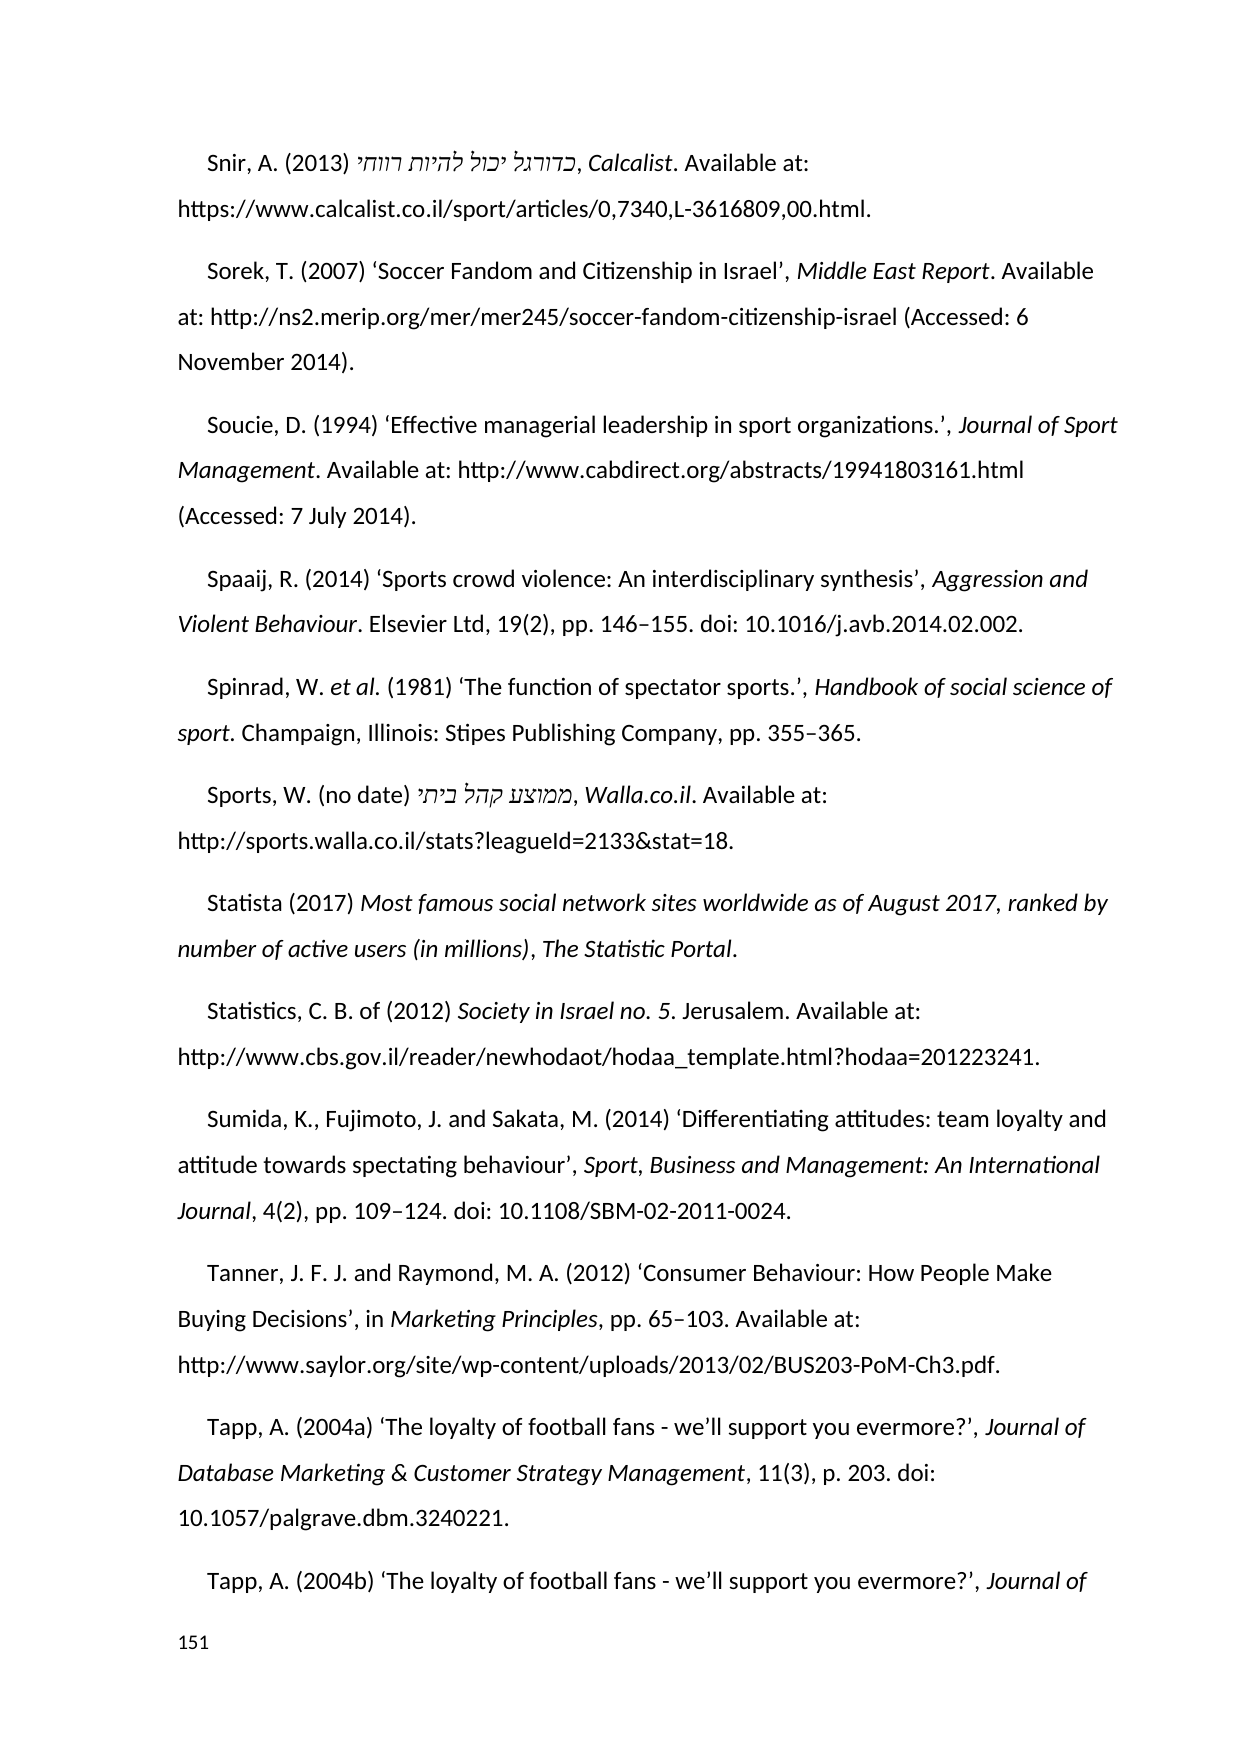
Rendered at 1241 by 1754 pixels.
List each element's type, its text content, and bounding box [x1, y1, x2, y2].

text Sorek, T. (2007) ‘Soccer Fandom and Citizenship in Israel’, Middle East Report. Available at: http://ns2.merip.org/mer/mer245/soccer-fandom-citizenship-israel (Accessed: 6 November 2014). [177, 255, 1122, 377]
text Sumida, K., Fujimoto, J. and Sakata, M. (2014) ‘Differentiating attitudes: team loyalty and attitude towards spectating behaviour’, Sport, Business and Management: An International Journal, 4(2), pp. 109–124. doi: 10.1108/SBM-02-2011-0024. [177, 1103, 1122, 1225]
text Spaaij, R. (2014) ‘Sports crowd violence: An interdisciplinary synthesis’, Aggression and Violent Behaviour. Elsevier Ltd, 19(2), pp. 146–155. doi: 10.1016/j.avb.2014.02.002. [177, 563, 1122, 639]
text Soucie, D. (1994) ‘Effective managerial leadership in sport organizations.’, Journal of Sport Management. Available at: http://www.cabdirect.org/abstracts/19941803161.html (Accessed: 7 July 2014). [177, 409, 1122, 531]
text Sports, W. (no date) ממוצע קהל ביתי, Walla.co.il. Available at: http://sports.walla.co.il/stats?leagueId=2133&stat=18. [177, 779, 1122, 855]
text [177, 1565, 1122, 1596]
text Snir, A. (2013) כדורגל יכול להיות רווחי, Calcalist. Available at: https://www.calcalist.co.il/sport/articles/0,7340,L-3616809,00.html. [177, 147, 1122, 223]
text Spinrad, W. et al. (1981) ‘The function of spectator sports.’, Handbook of social science of sport. Champaign, Illinois: Stipes Publishing Company, pp. 355–365. [177, 671, 1122, 747]
text Statistics, C. B. of (2012) Society in Israel no. 5. Jerusalem. Available at: http://www.cbs.gov.il/reader/newhodaot/hodaa_template.html?hodaa=201223241. [177, 995, 1122, 1072]
text Tapp, A. (2004a) ‘The loyalty of football fans - we’ll support you evermore?’, Journal of Database Marketing & Customer Strategy Management, 11(3), p. 203. doi: 10.1057/palgrave.dbm.3240221. [177, 1411, 1122, 1533]
text Tanner, J. F. J. and Raymond, M. A. (2012) ‘Consumer Behaviour: How People Make Buying Decisions’, in Marketing Principles, pp. 65–103. Available at: http://www.saylor.org/site/wp-content/uploads/2013/02/BUS203-PoM-Ch3.pdf. [177, 1257, 1122, 1379]
text Statista (2017) Most famous social network sites worldwide as of August 2017, ranked by number of active users (in millions), The Statistic Portal. [177, 887, 1122, 963]
